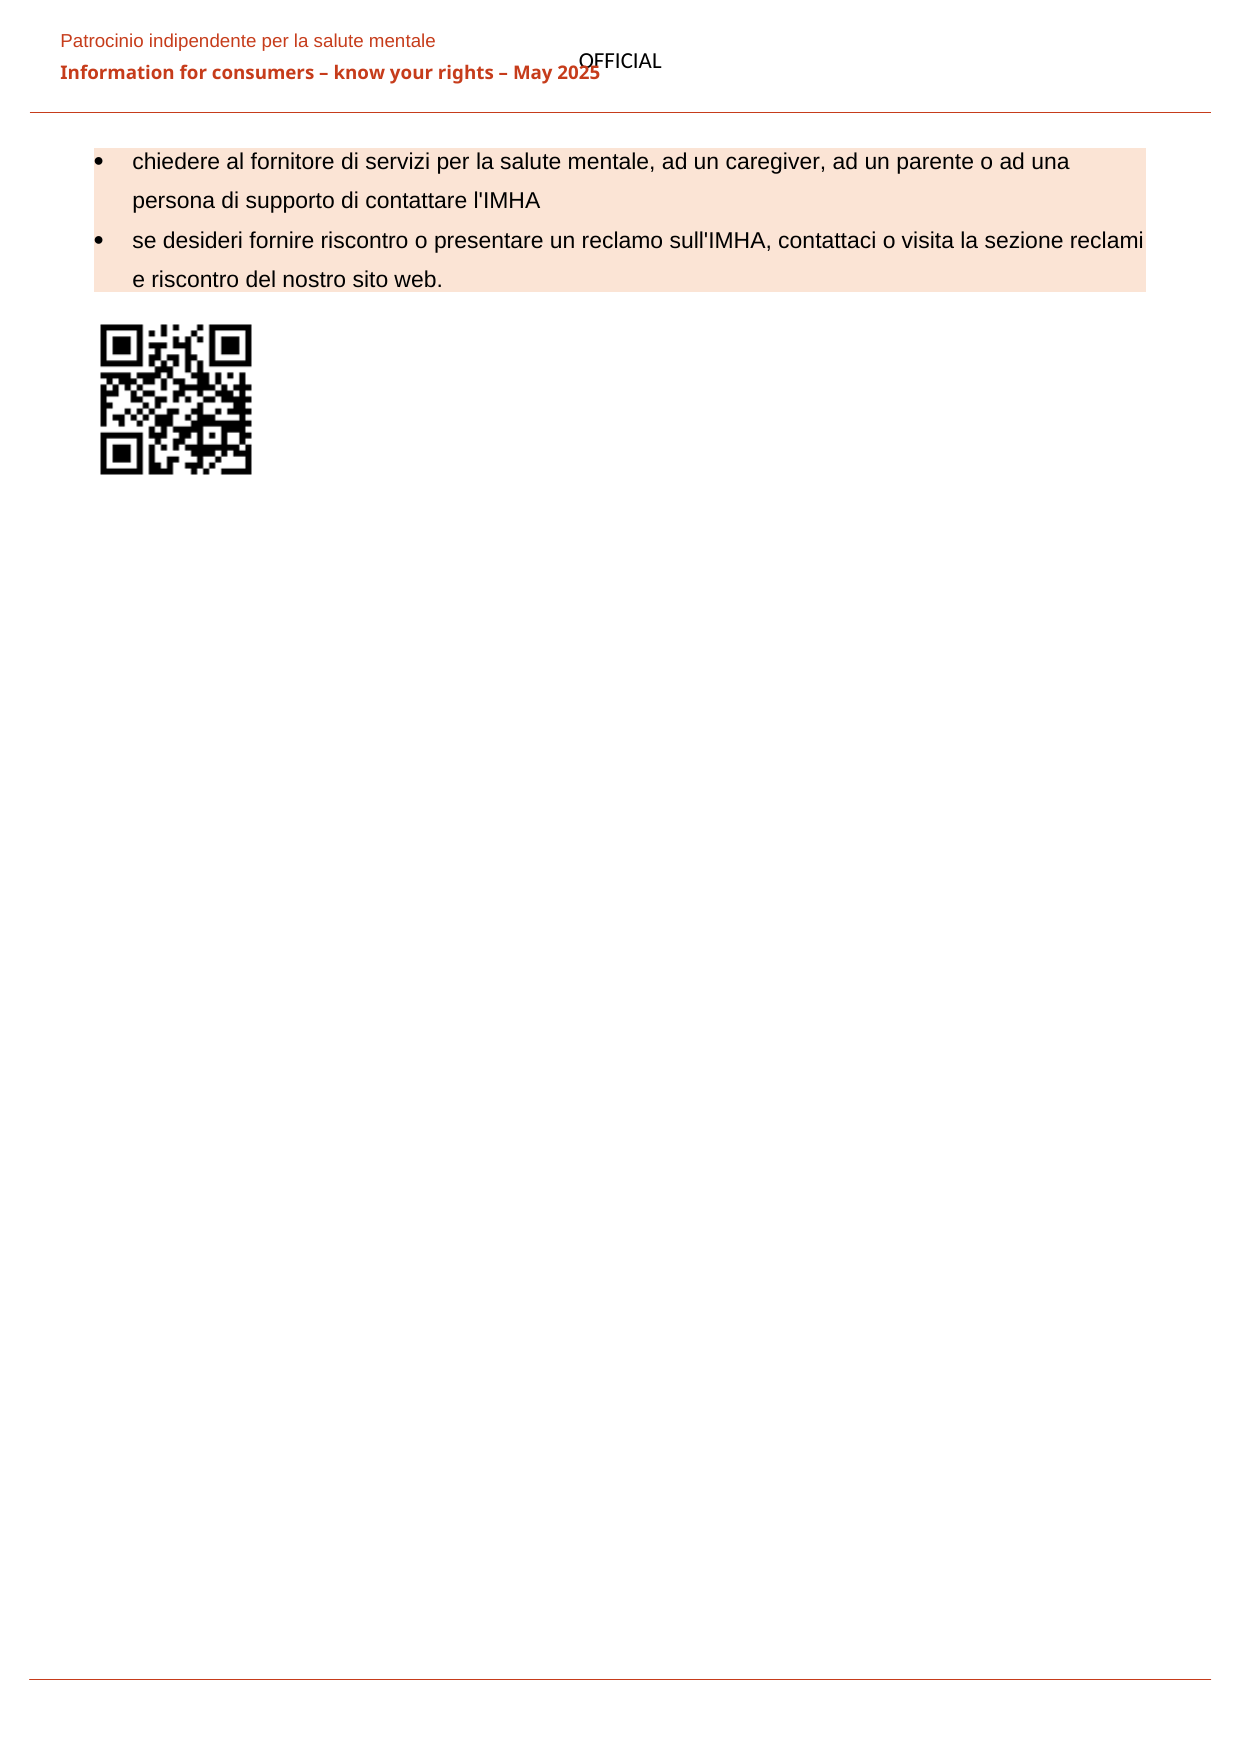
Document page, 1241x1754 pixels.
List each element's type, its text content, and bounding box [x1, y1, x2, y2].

list se desideri fornire riscontro o presentare un reclamo sull'IMHA, contattaci o visita la sezione reclami e riscontro del nostro sito web. [94, 227, 1146, 292]
picture [94, 318, 258, 481]
list chiedere al fornitore di servizi per la salute mentale, ad un caregiver, ad un parente o ad una persona di supporto di contattare l'IMHA [94, 148, 1146, 213]
